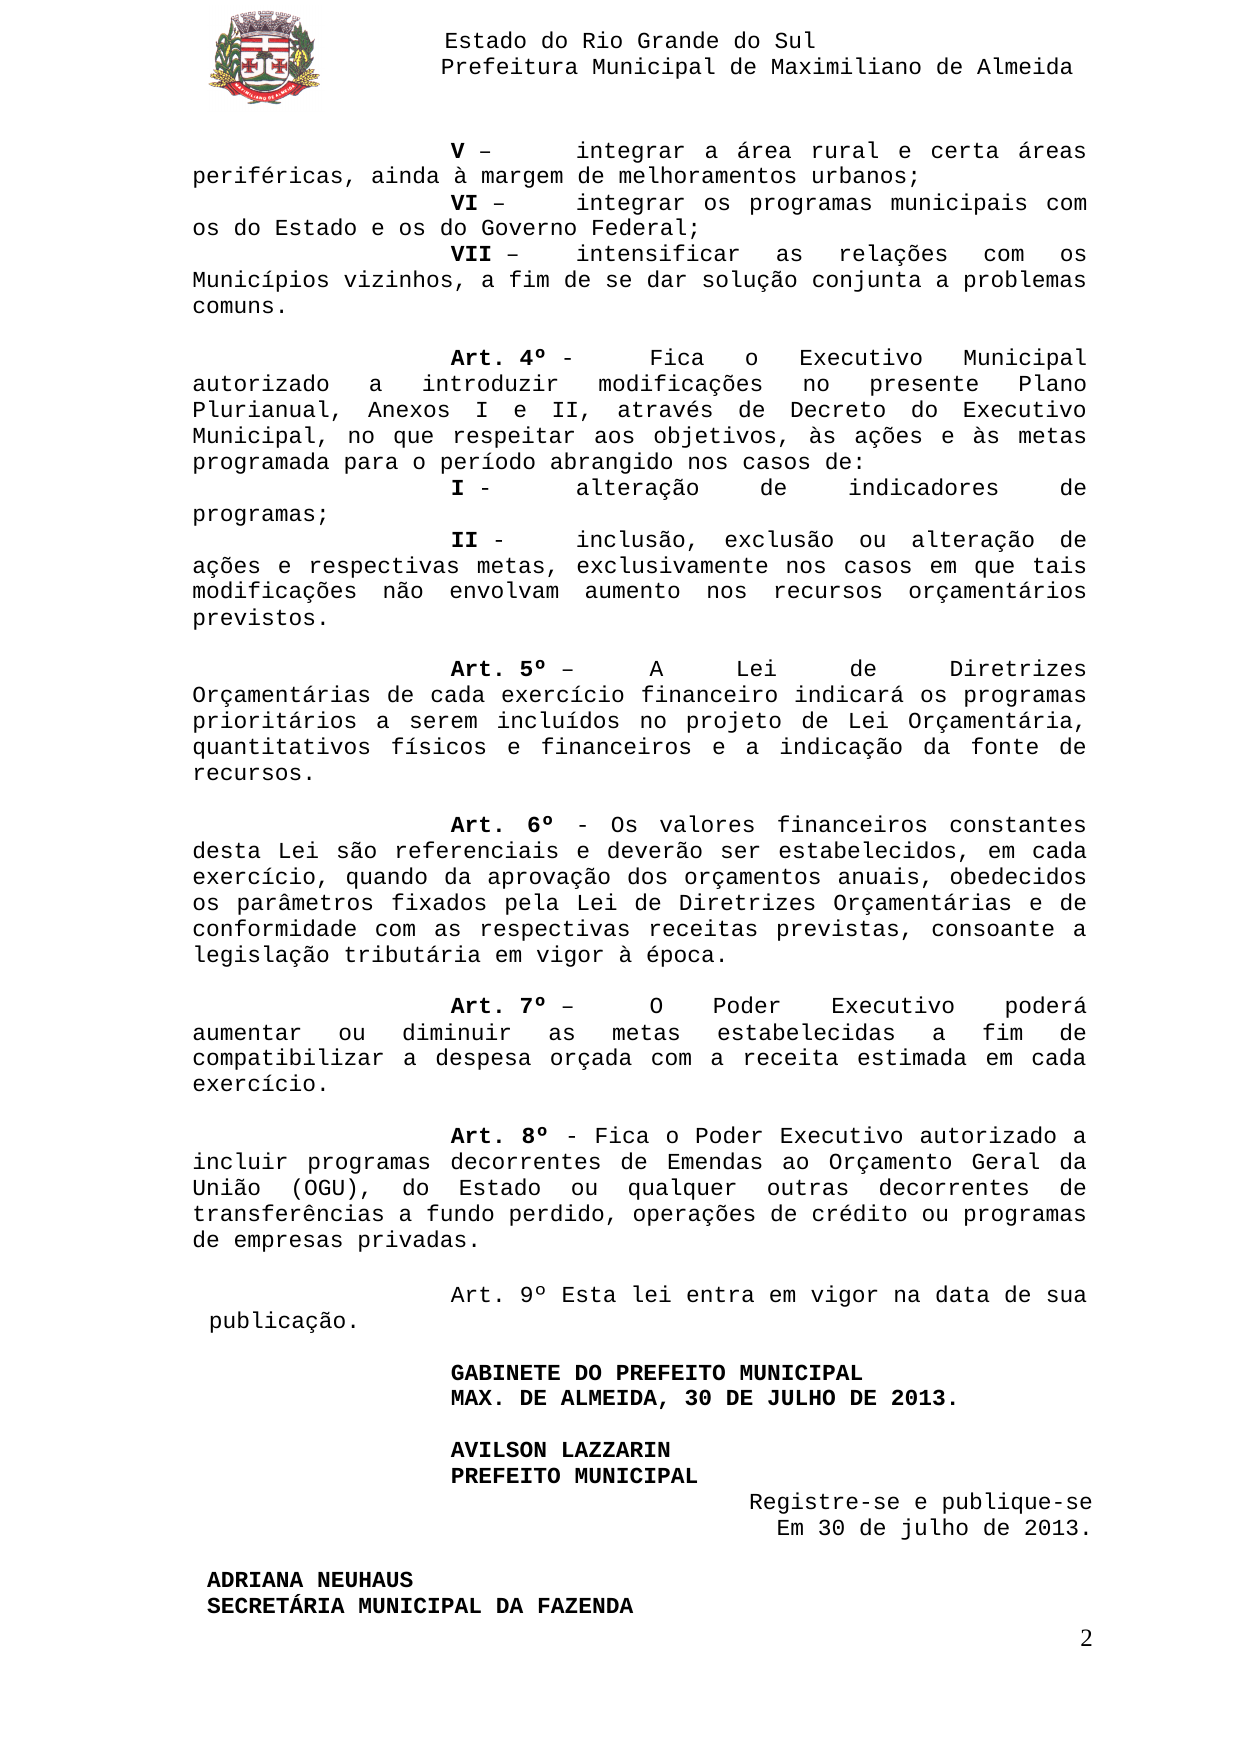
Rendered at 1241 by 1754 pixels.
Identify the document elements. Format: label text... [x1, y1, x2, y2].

text GABINETE DO PREFEITO MUNICIPAL [207, 1361, 1092, 1387]
text Em 30 de julho de 2013. [207, 1516, 1092, 1542]
text VII – intensificar as relações com os Municípios vizinhos, a fim de se dar solução conjunta a problemas comuns. [192, 243, 1087, 321]
text Art. 4º - Fica o Executivo Municipal autorizado a introduzir modificações no presente Plano Plurianual, Anexos I e II, através de Decreto do Executivo Municipal, no que respeitar aos objetivos, às ações e às metas programada para o período abrangido nos casos de: [192, 346, 1087, 476]
text AVILSON LAZZARIN [207, 1439, 1092, 1464]
text Art. 5º – A Lei de Diretrizes Orçamentárias de cada exercício financeiro indicará os programas prioritários a serem incluídos no projeto de Lei Orçamentária, quantitativos físicos e financeiros e a indicação da fonte de recursos. [192, 658, 1087, 787]
text Art. 7º – O Poder Executivo poderá aumentar ou diminuir as metas estabelecidas a fim de compatibilizar a despesa orçada com a receita estimada em cada exercício. [192, 995, 1087, 1099]
text VI – integrar os programas municipais com os do Estado e os do Governo Federal; [192, 191, 1087, 243]
text PREFEITO MUNICIPAL [207, 1464, 1092, 1491]
text Art. 9º Esta lei entra em vigor na data de sua publicação. [209, 1283, 1088, 1335]
text I - alteração de indicadores de programas; [192, 476, 1087, 528]
text Art. 6º - Os valores financeiros constantes desta Lei são referenciais e deverão ser estabelecidos, em cada exercício, quando da aprovação dos orçamentos anuais, obedecidos os parâmetros fixados pela Lei de Diretrizes Orçamentárias e de conformidade com as respectivas receitas previstas, consoante a legislação tributária em vigor à época. [192, 813, 1087, 969]
text MAX. DE ALMEIDA, 30 DE JULHO DE 2013. [207, 1387, 1092, 1413]
text Art. 8º - Fica o Poder Executivo autorizado a incluir programas decorrentes de Emendas ao Orçamento Geral da União (OGU), do Estado ou qualquer outras decorrentes de transferências a fundo perdido, operações de crédito ou programas de empresas privadas. [192, 1124, 1087, 1254]
text SECRETÁRIA MUNICIPAL DA FAZENDA [207, 1594, 1092, 1620]
text V – integrar a área rural e certa áreas periféricas, ainda à margem de melhoramentos urbanos; [192, 139, 1087, 191]
picture [206, 5, 325, 112]
text II - inclusão, exclusão ou alteração de ações e respectivas metas, exclusivamente nos casos em que tais modificações não envolvam aumento nos recursos orçamentários previstos. [192, 528, 1087, 632]
text ADRIANA NEUHAUS [207, 1568, 1092, 1594]
text Registre-se e publique-se [207, 1491, 1092, 1516]
